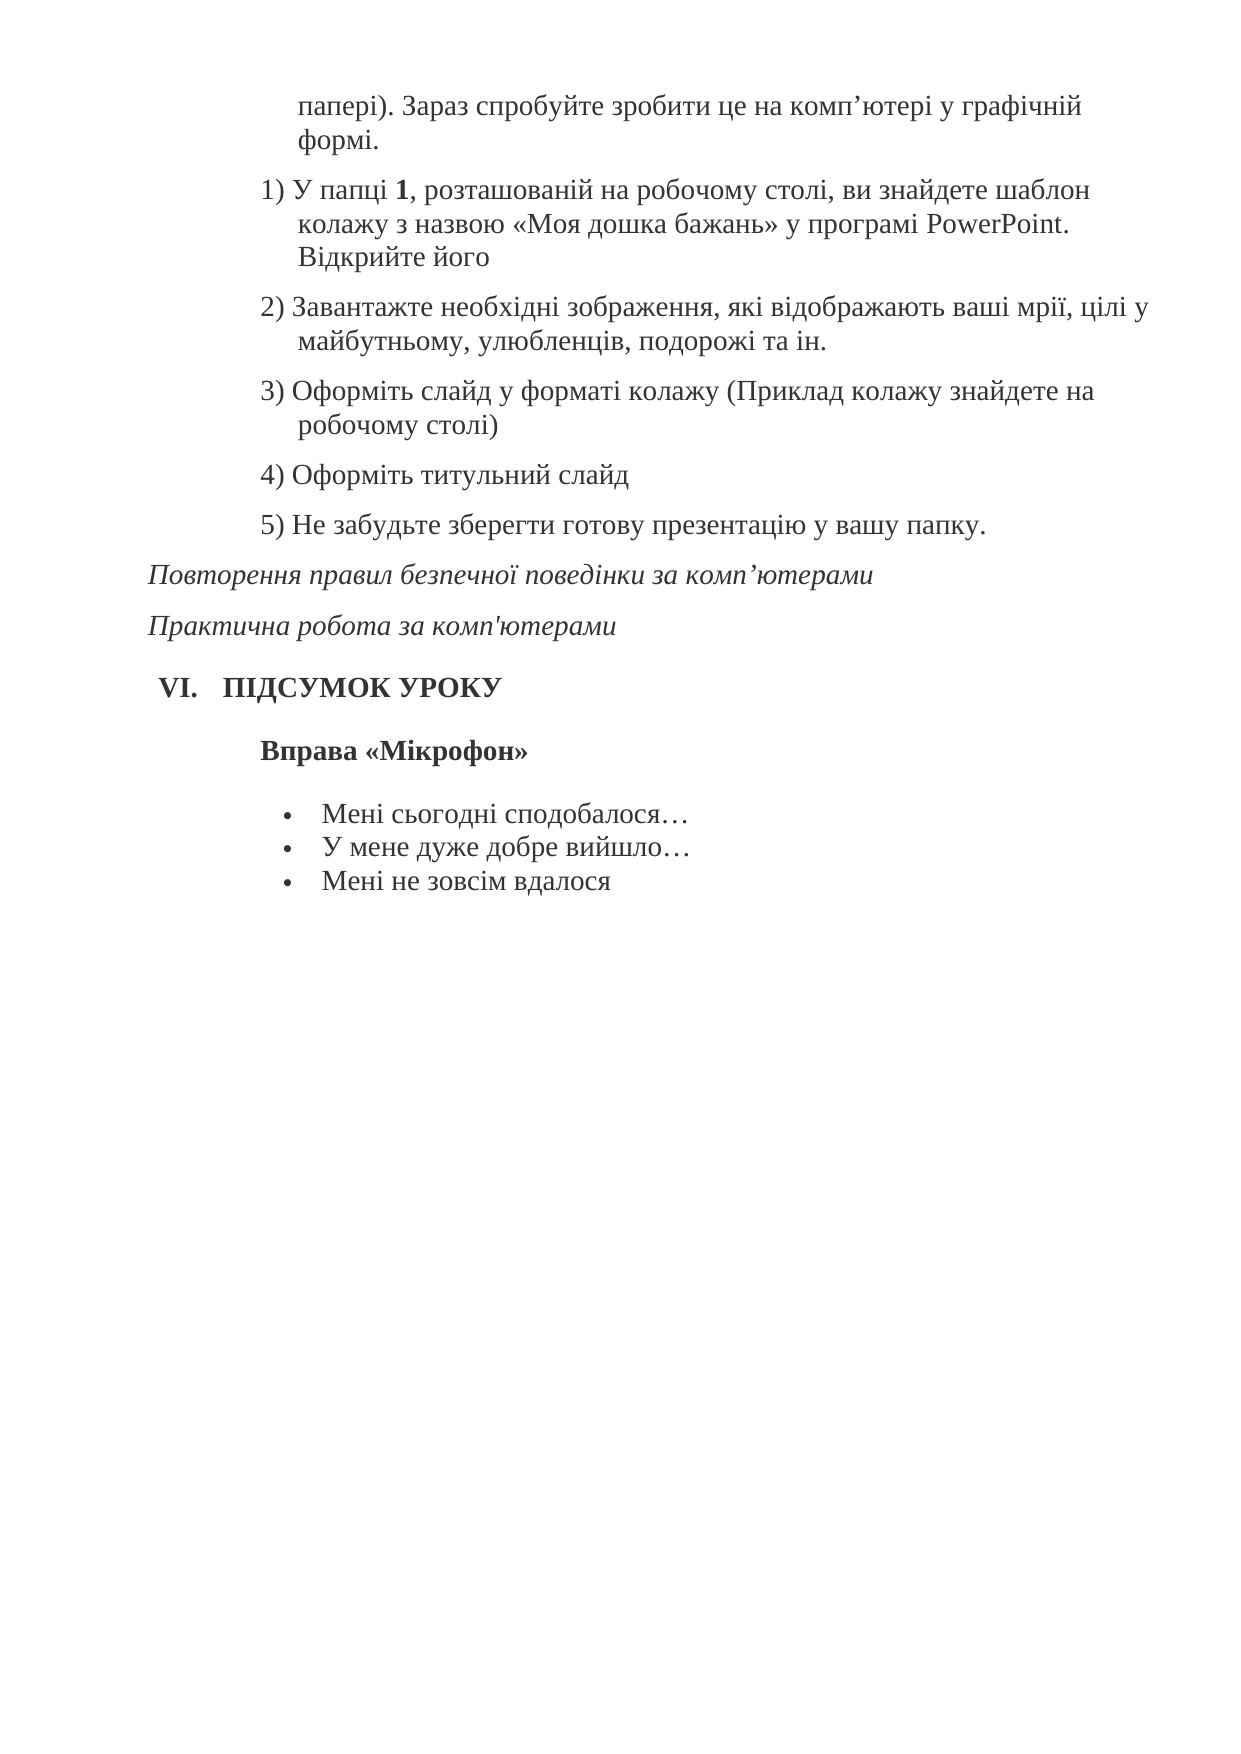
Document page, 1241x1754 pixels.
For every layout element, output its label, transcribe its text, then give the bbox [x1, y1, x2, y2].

text 4) Оформіть титульний слайд [260, 457, 1152, 491]
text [260, 88, 1152, 156]
text Повторення правил безпечної поведінки за комп’ютерами [148, 557, 1152, 591]
text Практична робота за комп'ютерами [148, 608, 1152, 641]
list Мені не зовсім вдалося [284, 863, 1152, 896]
list У мене дуже добре вийшло… [284, 829, 1152, 863]
list ПІДСУМОК УРОКУ [198, 670, 1152, 704]
text 3) Оформіть слайд у форматі колажу (Приклад колажу знайдете на робочому столі) [260, 373, 1152, 440]
text 1) У папці 1, розташованій на робочому столі, ви знайдете шаблон колажу з назвою «Моя дошка бажань» у програмі PowerPoint. Відкрийте його [260, 172, 1152, 273]
text 5) Не забудьте зберегти готову презентацію у вашу папку. [260, 507, 1152, 541]
list Мені сьогодні сподобалося… [284, 796, 1152, 829]
text 2) Завантажте необхідні зображення, які відображають ваші мрії, цілі у майбутньому, улюбленців, подорожі та ін. [260, 289, 1152, 357]
text Вправа «Мікрофон» [260, 733, 1152, 767]
